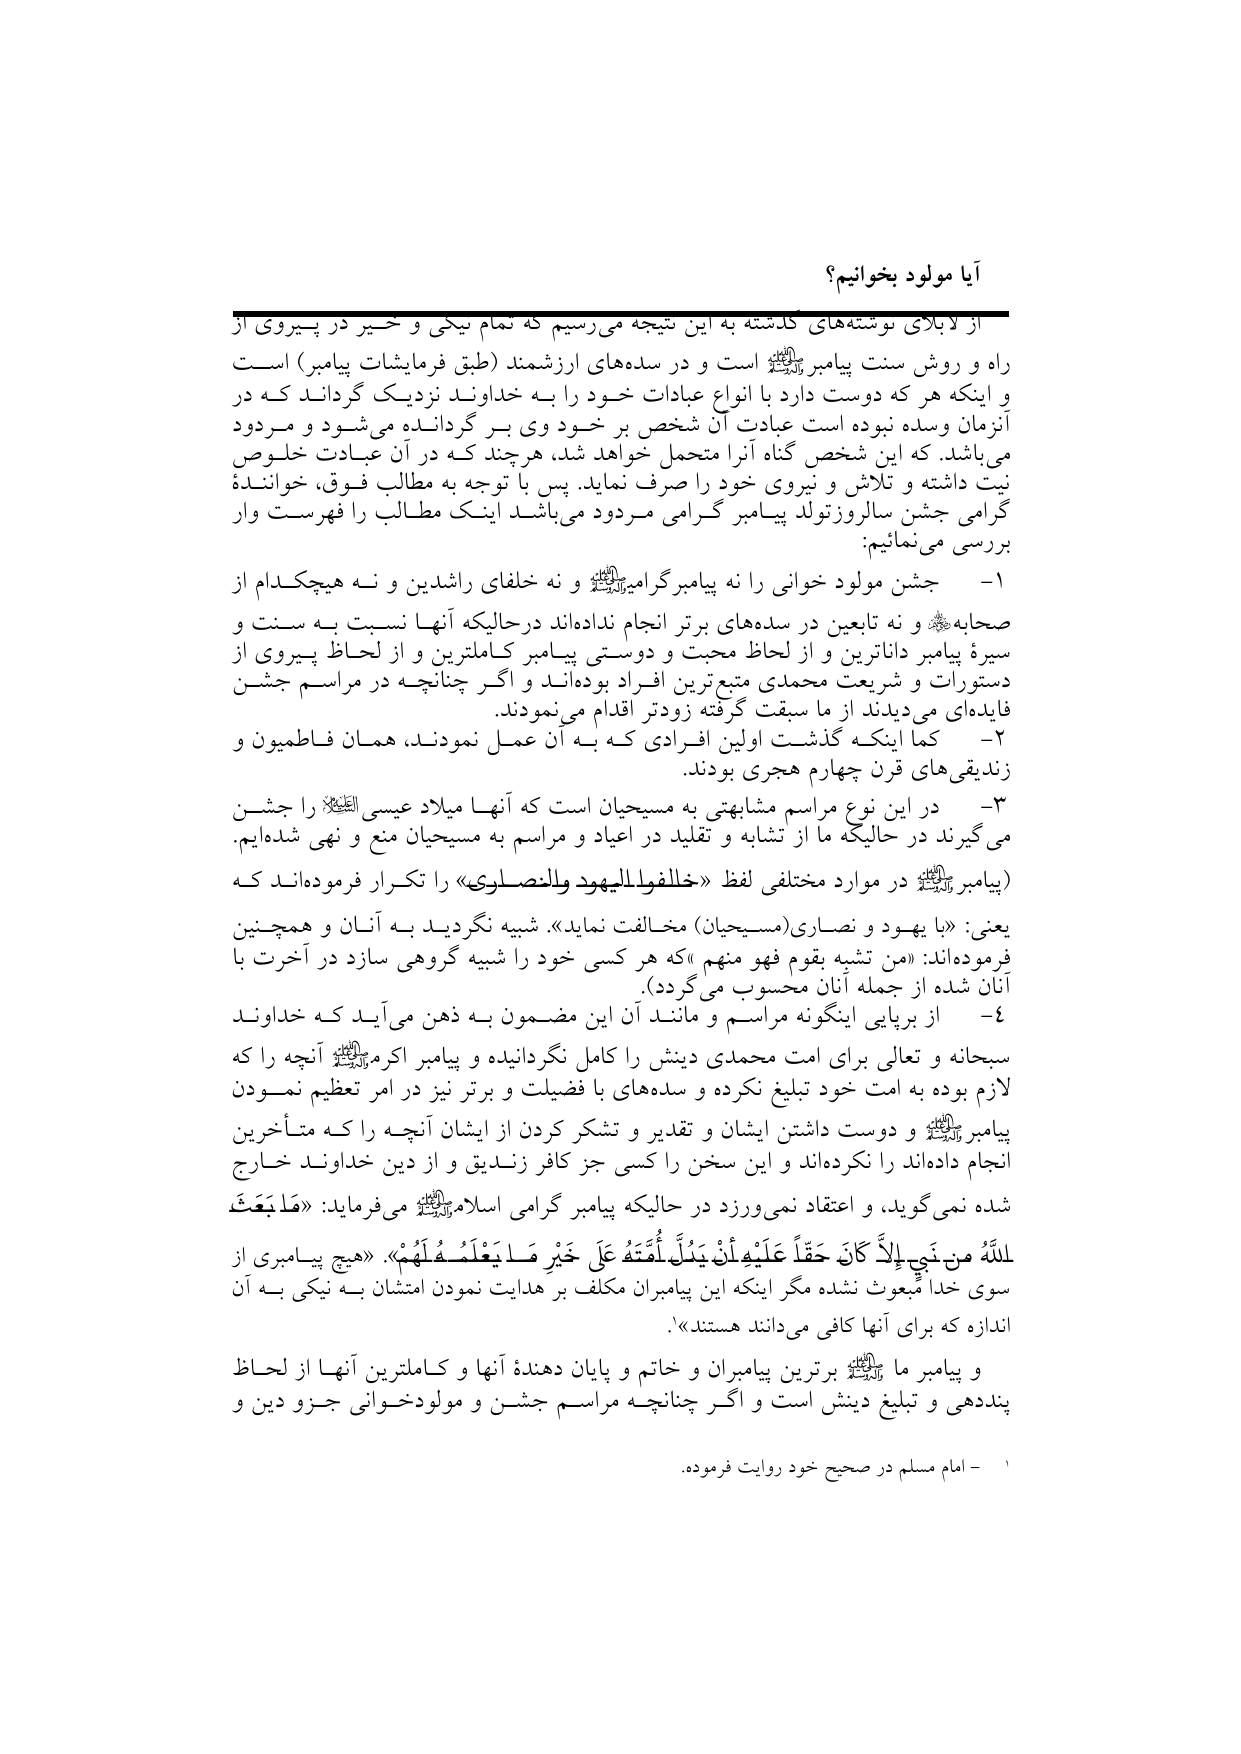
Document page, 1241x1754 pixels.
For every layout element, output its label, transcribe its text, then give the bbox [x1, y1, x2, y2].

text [230, 1346, 1010, 1419]
list در اين نوع مراسم مشابهتي به مسيحيان است كه آنها ميلاد عيسي را جشن مي‌گيرند در حاليكه ما از تشابه و تقليد در اعياد و مراسم به مسيحيان منع و نهي شده‌ايم. (پيامبرص در موارد مختلفي لفظ «خالفوا اليهود والنصاری» را تكرار فرموده‌اند كه يعني: «با يهود و نصاري(مسيحيان) مخالفت نمايد». شبيه نگرديد به آنان و همچنين فرموده‌اند: «من تشبه بقوم فهو منهم »كه هر كسي خود را شبيه گروهي سازد در آخرت با آنان شده از جمله آنان محسوب مي‌گردد). [230, 787, 1010, 1005]
text از لابلاي نوشته‌هاي گذشته به اين نتيجه مي‌رسيم كه تمام نيكي و خير در پيروي از راه و روش سنت پيامبرص است و در سده‌هاي ارزشمند (طبق فرمايشات پيامبر) است و اينكه هر كه دوست دارد با انواع عبادات خود را به خداوند نزديك گرداند كه در آنزمان وسده نبوده است عبادت آن شخص بر خود وي بر گردانده مي‌شود و مردود مي‌باشد. كه اين شخص گناه آنرا متحمل خواهد شد، هرچند كه در آن عبادت خلوص نيت داشته و تلاش و نيروي خود را صرف نمايد. پس با توجه به مطالب فوق، خوانندة گرامي جشن سالروزتولد پيامبر گرامي مردود مي‌باشد اينك مطالب را فهرست وار بررسي مي‌نمائيم: [230, 312, 1010, 559]
list كما اينكه گذشت اولين افرادي كه به آن عمل نمودند، همان فاطميون و زنديقي‌هاي قرن چهارم هجري بودند. [230, 729, 1010, 787]
list از برپايي اينگونه مراسم و مانند آن اين مضمون به ذهن مي‌آيد كه خداوند سبحانه و تعالي براي امت محمدي دينش را كامل نگردانيده و پيامبر اكرمص آنچه را كه لازم بوده به امت خود تبليغ نكرده و سده‌هاي با فضيلت و برتر نيز در امر تعظيم نمودن پيامبرص و دوست داشتن ايشان و تقدير و تشكر كردن از ايشان آنچه را كه متأخرين انجام داده‌اند را نكرده‌اند و اين سخن را كسي جز كافر زنديق و از دين خداوند خارج شده نمي‌گويد، و اعتقاد نمي‌ورزد در حاليكه پيامبر گرامي اسلامص مي‌فرمايد: «مَا بَعَثَ اللَّهُ من نَبيٍ إِلاَّ كَانَ حَقّاً عَلَيْهِ أنْ يَدُلَّ أُمَّتَهُ عَلَى خَيْرِ مَا يَعْلَمُهُ لَهُمْ». «هيچ پيامبري از سوي خدا مبعوث نشده مگر اينكه اين پيامبران مكلف بر هدايت نمودن امتشان به نيكي به آن اندازه كه براي آنها كافي مي‌دانند هستند». [230, 1005, 1010, 1346]
list جشن مولود خواني را نه پيامبرگراميص و نه خلفاي راشدين و نه هيچكدام از صحابه و نه تابعين در سده‌هاي برتر انجام نداده‌اند درحاليكه آنها نسبت به سنت و سيرة پيامبر داناترين و از لحاظ محبت و دوستي پيامبر كاملترين و از لحاظ پيروي از دستورات و شريعت محمدي متبع‌ترين افراد بوده‌اند و اگر چنانچه در مراسم جشن فايده‌اي مي‌ديدند از ما سبقت گرفته زودتر اقدام مي‌نمودند. [230, 559, 1010, 729]
